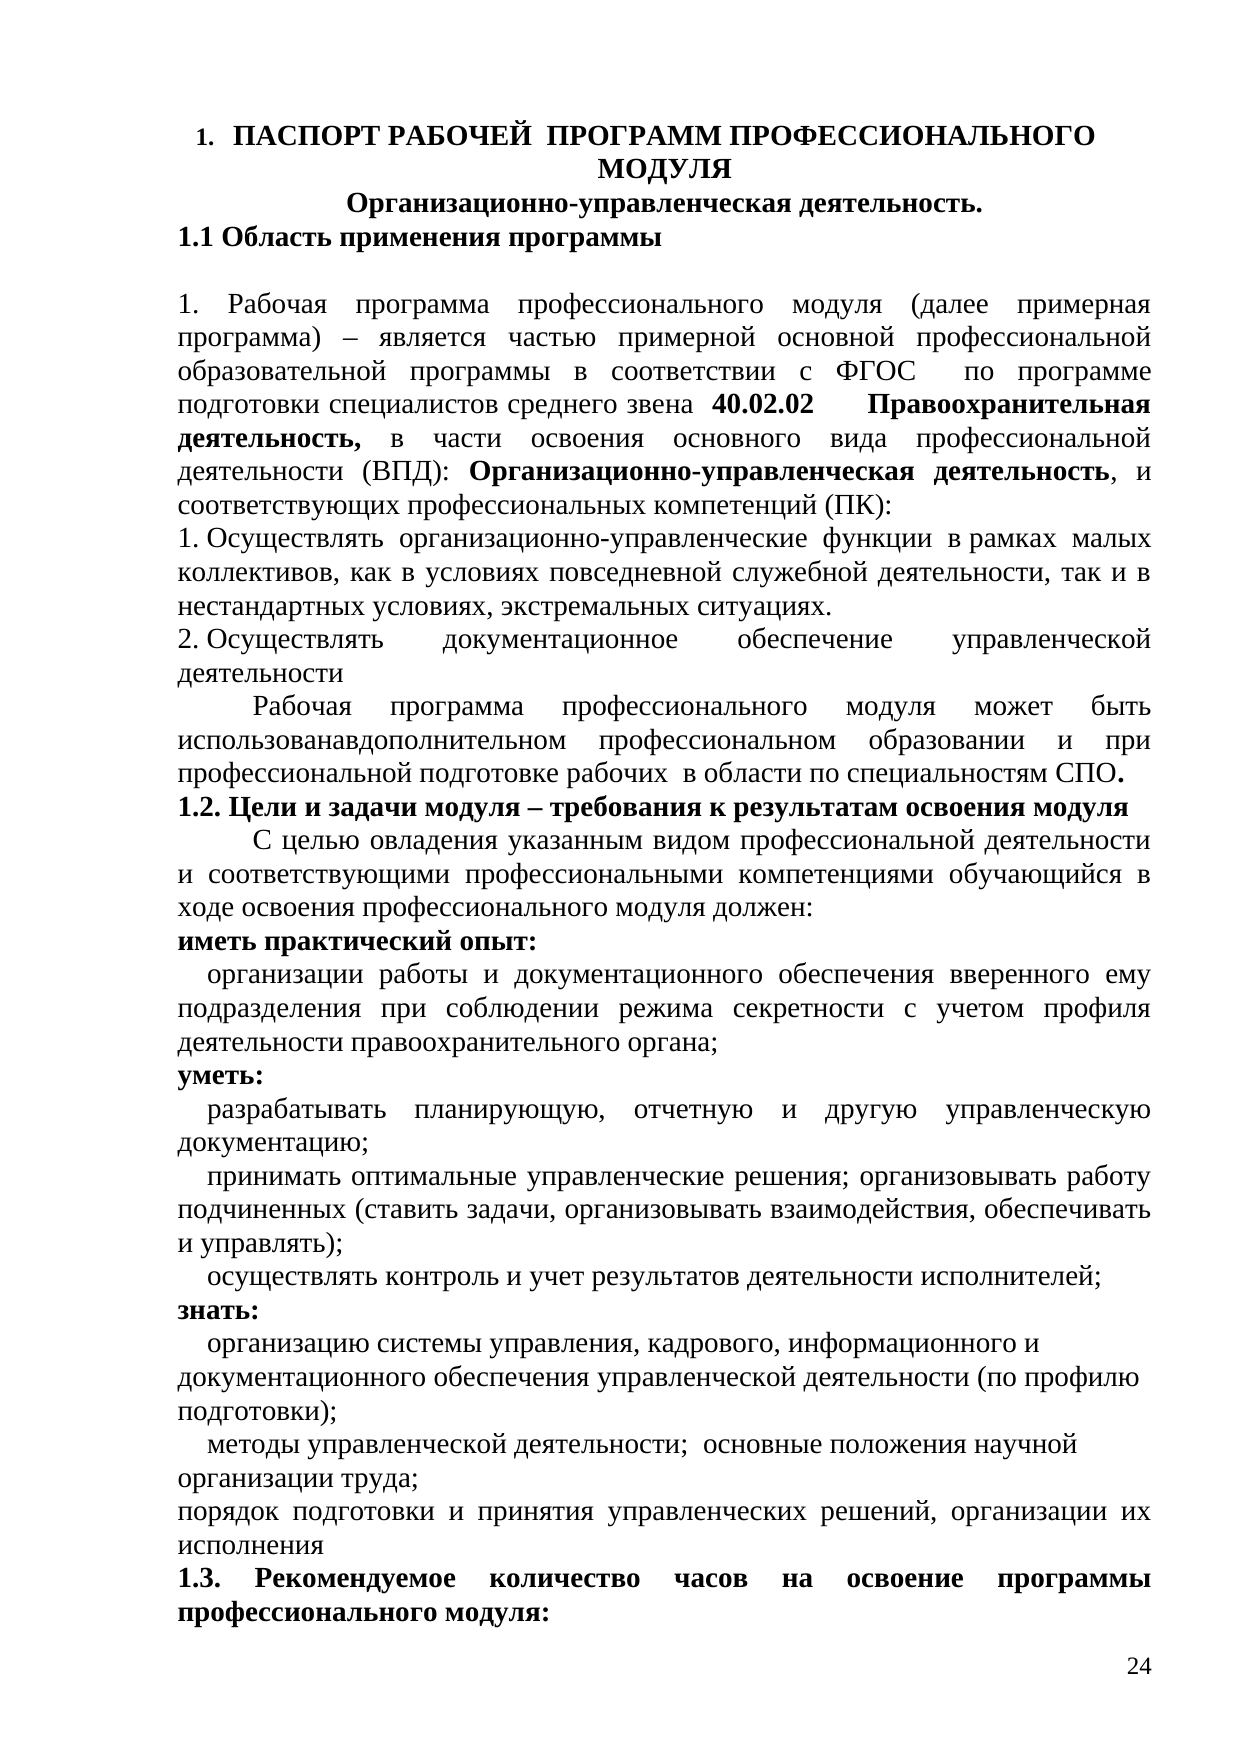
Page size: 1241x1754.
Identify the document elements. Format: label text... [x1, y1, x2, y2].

list Организационно-управленческая деятельность. [177, 185, 1152, 219]
text 1. Рабочая программа профессионального модуля (далее примерная программа) – является частью примерной основной профессиональной образовательной программы в соответствии с ФГОС по программе подготовки специалистов среднего звена 40.02.02 Правоохранительная деятельность, в части освоения основного вида профессиональной деятельности (ВПД): Организационно-управленческая деятельность, и соответствующих профессиональных компетенций (ПК): [177, 286, 1152, 521]
text организацию системы управления, кадрового, информационного и документационного обеспечения управленческой деятельности (по профилю подготовки); [177, 1326, 1152, 1426]
text иметь практический опыт: [177, 923, 1152, 957]
list 1.1 Область применения программы [177, 219, 1152, 252]
text С целью овладения указанным видом профессиональной деятельности и соответствующими профессиональными компетенциями обучающийся в ходе освоения профессионального модуля должен: [177, 822, 1152, 923]
list Рабочая программа профессионального модуля может быть использованавдополнительном профессиональном образовании и при профессиональной подготовке рабочих в области по специальностям СПО. [177, 688, 1152, 789]
text осуществлять контроль и учет результатов деятельности исполнителей; [177, 1258, 1152, 1292]
text 1.3. Рекомендуемое количество часов на освоение программы профессионального модуля: [177, 1560, 1152, 1627]
list паспорт рабочей ПРОГРАММ ПРОФЕССИОНАЛЬНОГО МОДУЛЯ [140, 118, 1152, 185]
text принимать оптимальные управленческие решения; организовывать работу подчиненных (ставить задачи, организовывать взаимодействия, обеспечивать и управлять); [177, 1158, 1152, 1258]
text порядок подготовки и принятия управленческих решений, организации их исполнения [177, 1493, 1152, 1560]
text разрабатывать планирующую, отчетную и другую управленческую документацию; [177, 1091, 1152, 1158]
text методы управленческой деятельности; основные положения научной организации труда; [177, 1426, 1152, 1493]
text организации работы и документационного обеспечения вверенного ему подразделения при соблюдении режима секретности с учетом профиля деятельности правоохранительного органа; [177, 957, 1152, 1057]
text знать: [177, 1292, 1152, 1326]
text 1.2. Цели и задачи модуля – требования к результатам освоения модуля [177, 789, 1152, 822]
list 1. Осуществлять организационно-управленческие функции в рамках малых коллективов, как в условиях повседневной служебной деятельности, так и в нестандартных условиях, экстремальных ситуациях. [177, 521, 1152, 621]
text уметь: [177, 1057, 1152, 1091]
text 2. Осуществлять документационное обеспечение управленческой деятельности [177, 621, 1152, 688]
